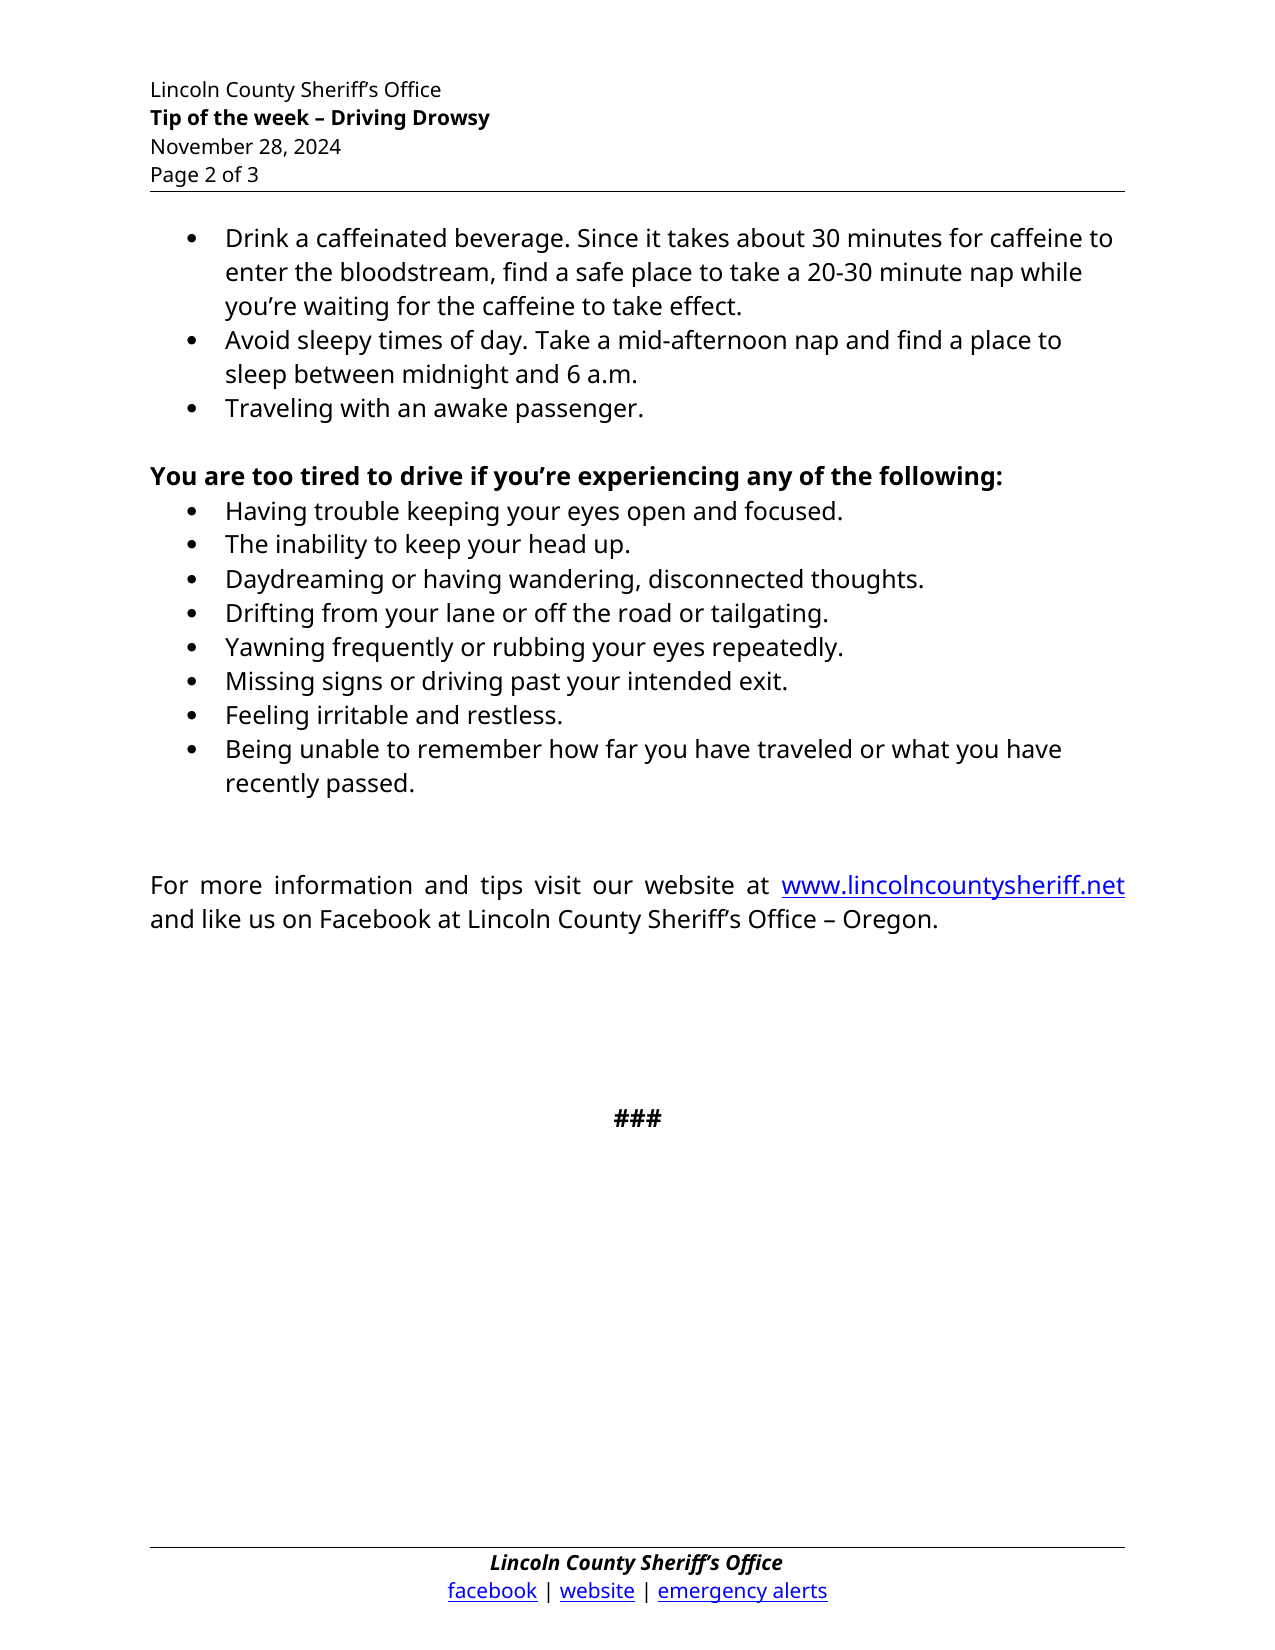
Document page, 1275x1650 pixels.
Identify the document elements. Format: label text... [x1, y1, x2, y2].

list Feeling irritable and restless. [187, 697, 1125, 732]
list Missing signs or driving past your intended exit. [187, 663, 1125, 697]
list Being unable to remember how far you have traveled or what you have recently passed. [187, 732, 1125, 800]
list Daydreaming or having wandering, disconnected thoughts. [187, 561, 1125, 595]
list Drifting from your lane or off the road or tailgating. [187, 595, 1125, 629]
list You are too tired to drive if you’re experiencing any of the following: [150, 459, 1125, 493]
list Yawning frequently or rubbing your eyes repeatedly. [187, 629, 1125, 663]
list Avoid sleepy times of day. Take a mid-afternoon nap and find a place to sleep between midnight and 6 a.m. [187, 323, 1125, 391]
list Drink a caffeinated beverage. Since it takes about 30 minutes for caffeine to enter the bloodstream, find a safe place to take a 20-30 minute nap while you’re waiting for the caffeine to take effect. [187, 221, 1125, 323]
text ### [150, 1101, 1125, 1135]
list Having trouble keeping your eyes open and focused. [187, 493, 1125, 527]
list Traveling with an awake passenger. [187, 391, 1125, 425]
text For more information and tips visit our website at www.lincolncountysheriff.net and like us on Facebook at Lincoln County Sheriff’s Office – Oregon. [150, 834, 1125, 936]
list The inability to keep your head up. [187, 527, 1125, 561]
